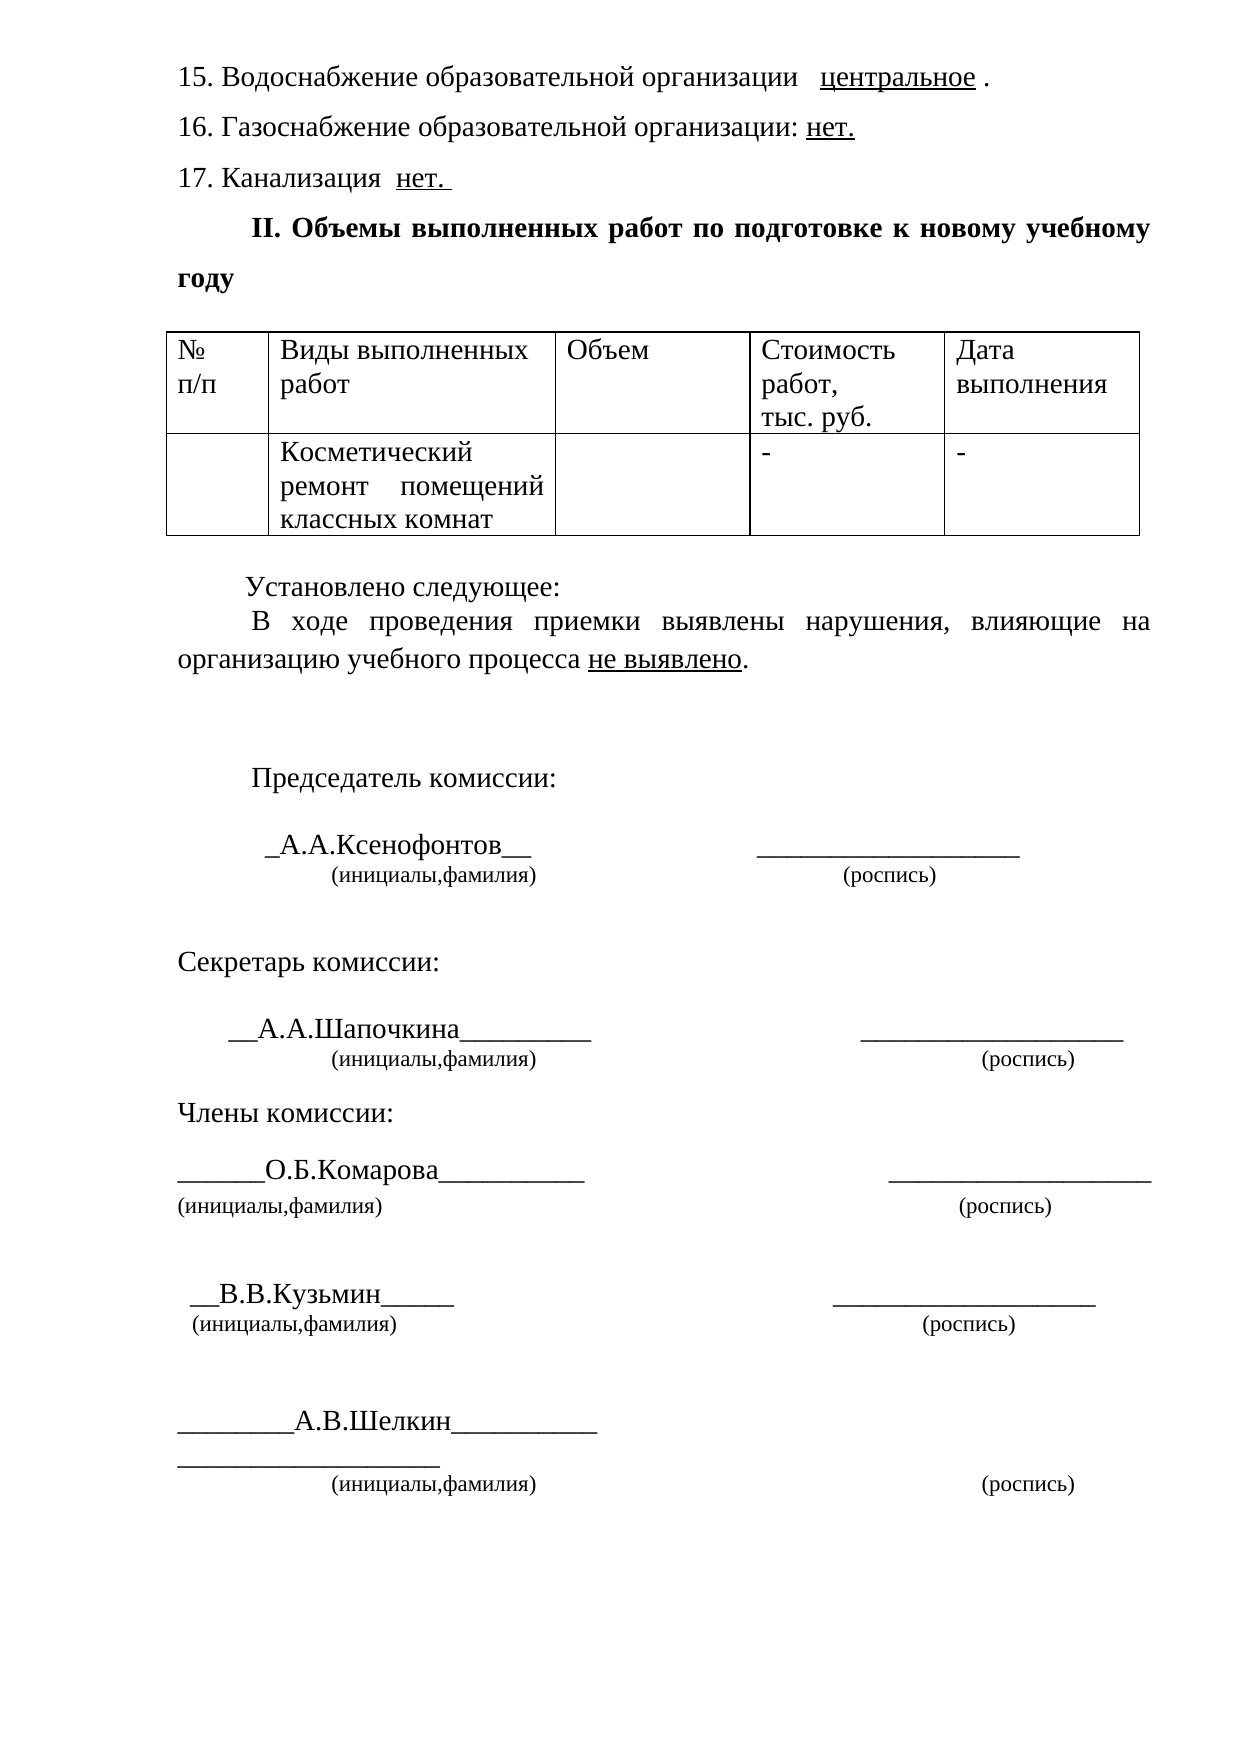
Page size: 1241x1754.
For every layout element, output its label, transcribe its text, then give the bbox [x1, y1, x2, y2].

text (инициалы,фамилия) (роспись) [177, 1471, 1152, 1497]
table_cell - [751, 434, 944, 535]
table_header Объем [556, 333, 749, 433]
text Члены комиссии: [177, 1095, 1152, 1128]
table_header Виды выполненных работ [269, 333, 555, 433]
text 15. Водоснабжение образовательной организации центральное . [177, 59, 1152, 93]
table_header Дата выполнения [945, 333, 1139, 433]
text (инициалы,фамилия) (роспись) [177, 1045, 1152, 1071]
table_header Стоимость работ, тыс. руб. [751, 333, 944, 433]
text Секретарь комиссии: [177, 944, 1152, 978]
text ______О.Б.Комарова__________ __________________ (инициалы,фамилия) (роспись) [177, 1152, 1152, 1219]
table_cell [556, 434, 749, 535]
text ________А.В.Шелкин__________ __________________ [177, 1403, 1152, 1471]
text II. Объемы выполненных работ по подготовке к новому учебному году [177, 210, 1152, 294]
text 16. Газоснабжение образовательной организации: нет. [177, 109, 1152, 143]
text Председатель комиссии: [177, 760, 1152, 794]
table_cell Косметический ремонт помещений классных комнат [269, 434, 555, 535]
text 17. Канализация нет. [177, 160, 1152, 193]
text Установлено следующее: [244, 569, 1152, 603]
text (инициалы,фамилия) (роспись) [177, 861, 1152, 887]
text __В.В.Кузьмин_____ __________________ [177, 1276, 1152, 1310]
table_header № п/п [167, 333, 268, 433]
table_cell - [945, 434, 1139, 535]
text __А.А.Шапочкина_________ __________________ [177, 1011, 1152, 1045]
text В ходе проведения приемки выявлены нарушения, влияющие на организацию учебного процесса не выявлено. [177, 603, 1152, 675]
table_cell [167, 434, 268, 535]
text _А.А.Ксенофонтов__ __________________ [177, 827, 1152, 861]
text (инициалы,фамилия) (роспись) [177, 1310, 1152, 1336]
